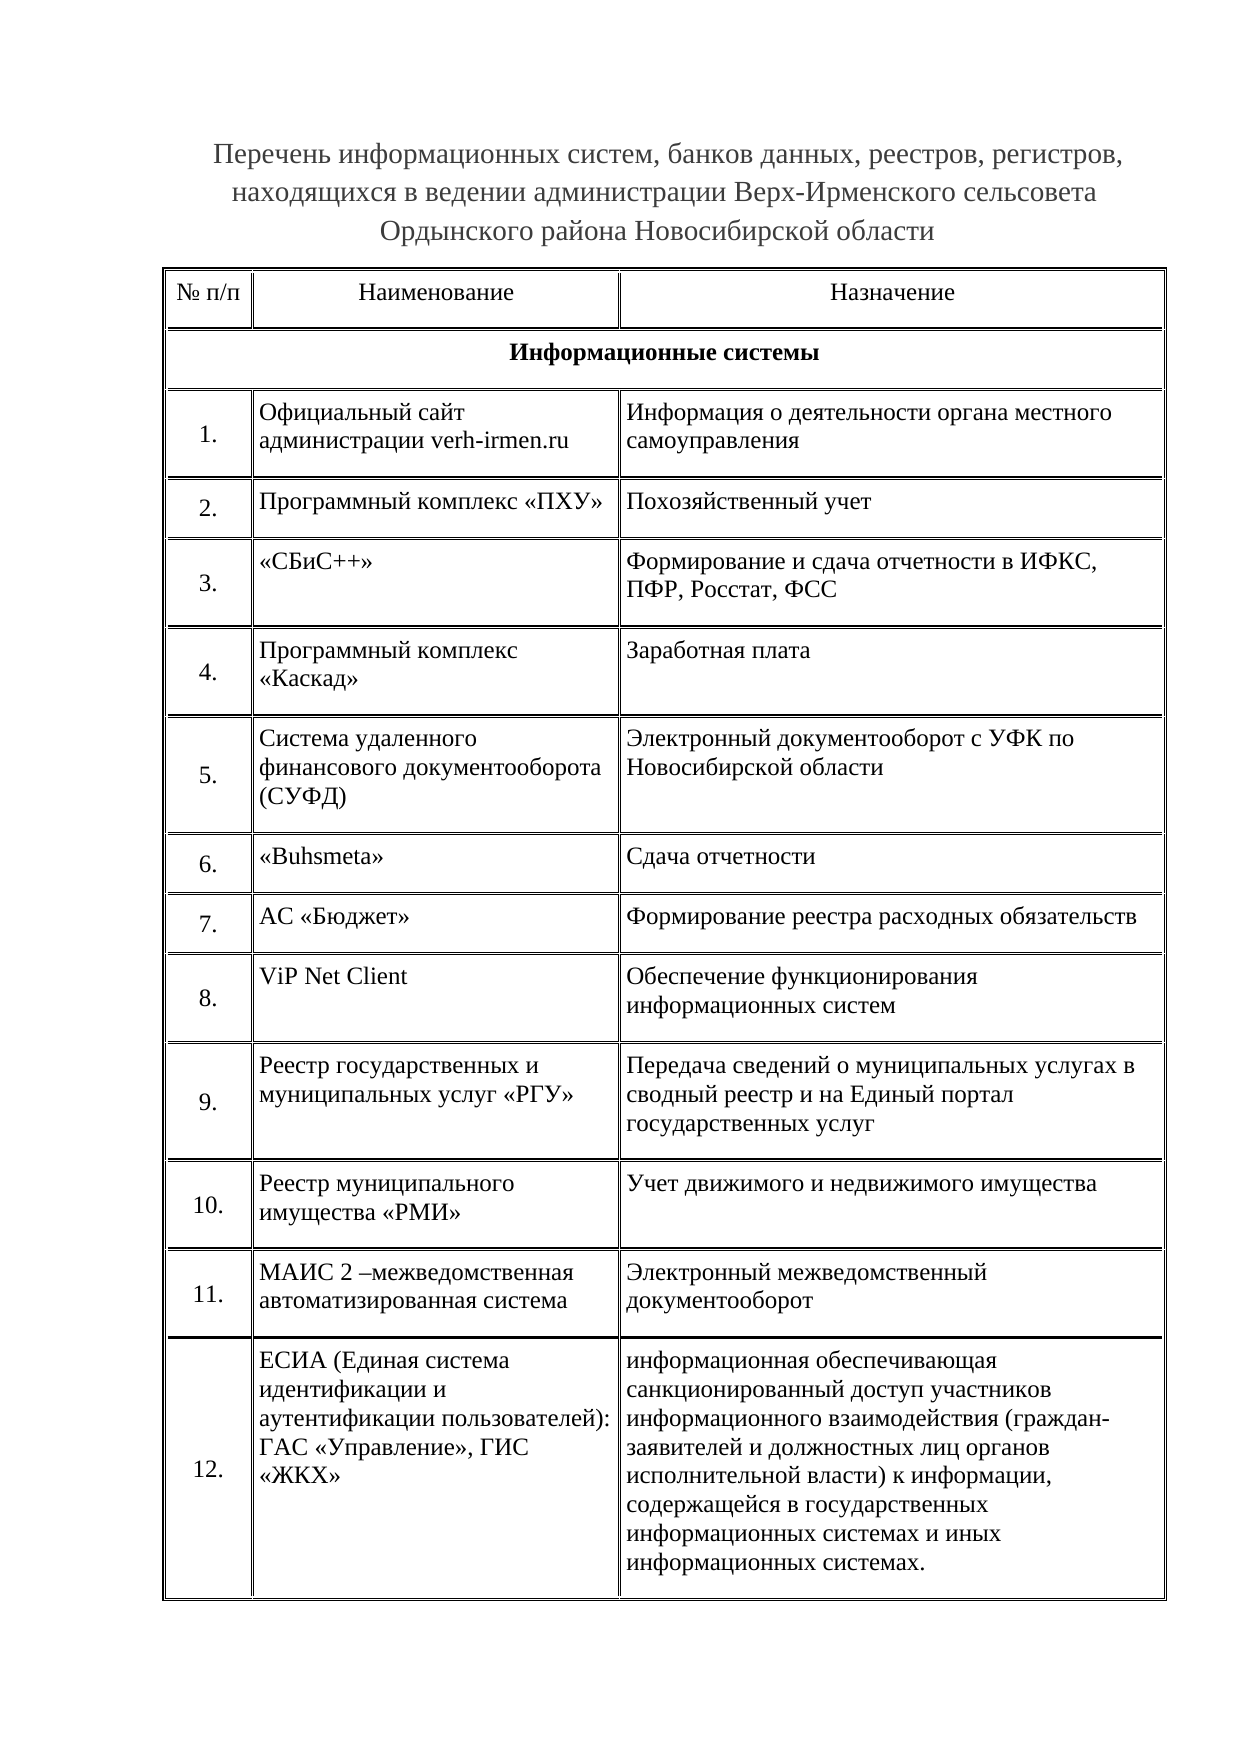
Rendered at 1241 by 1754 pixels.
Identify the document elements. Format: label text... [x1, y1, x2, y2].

table_cell Информационные системы [166, 327, 1164, 387]
table_cell информационная обеспечивающая санкционированный доступ участников информационного взаимодействия (граждан-заявителей и должностных лиц органов исполнительной власти) к информации, содержащейся в государственных информационных системах и иных информационных системах. [620, 1336, 1164, 1597]
table_cell Электронный документооборот с УФК по Новосибирской области [621, 714, 1164, 832]
table_cell 7. [164, 892, 253, 952]
table_cell Формирование и сдача отчетности в ИФКС, ПФР, Росстат, ФСС [621, 536, 1164, 625]
table_cell 6. [164, 832, 253, 892]
table_cell 11. [166, 1247, 251, 1336]
table_cell 2. [166, 476, 251, 536]
table_cell Обеспечение функционирования информационных систем [620, 952, 1165, 1041]
table_cell Система удаленного финансового документооборота (СУФД) [254, 718, 618, 832]
table_cell 12. [166, 1336, 253, 1597]
text Перечень информационных систем, банков данных, реестров, регистров, находящихся в ведении администрации Верх-Ирменского сельсовета Ордынского района Новосибирской области [177, 136, 1152, 247]
table_cell Формирование реестра расходных обязательств [620, 892, 1165, 952]
table_cell МАИС 2 –межведомственная автоматизированная система [254, 1251, 618, 1336]
table_cell 3. [166, 536, 251, 625]
table_cell Информация о деятельности органа местного самоуправления [621, 388, 1164, 476]
table_cell Учет движимого и недвижимого имущества [621, 1158, 1164, 1247]
table_cell Программный комплекс «Каскад» [254, 629, 618, 714]
table_cell Заработная плата [621, 625, 1164, 714]
table_cell «СБиС++» [254, 540, 618, 625]
table_cell 10. [166, 1158, 251, 1247]
table_header Наименование [253, 271, 620, 327]
table_cell «Buhsmeta» [254, 835, 618, 892]
table_cell АС «Бюджет» [254, 895, 618, 952]
table_cell Похозяйственный учет [621, 476, 1164, 536]
table_cell 8. [164, 952, 253, 1041]
table_header Назначение [620, 271, 1164, 327]
table_cell 5. [166, 714, 251, 832]
table_cell Передача сведений о муниципальных услугах в сводный реестр и на Единый портал государственных услуг [620, 1041, 1165, 1158]
table_cell Сдача отчетности [620, 832, 1165, 892]
table_cell Программный комплекс «ПХУ» [254, 480, 618, 536]
table_cell Реестр муниципального имущества «РМИ» [254, 1162, 618, 1247]
table_cell 4. [166, 625, 251, 714]
table_cell ViP Net Client [254, 955, 618, 1041]
table_cell Реестр государственных и муниципальных услуг «РГУ» [254, 1044, 618, 1158]
table_cell Электронный межведомственный документооборот [621, 1247, 1164, 1336]
table_cell ЕСИА (Единая система идентификации и аутентификации пользователей): ГАС «Управление», ГИС «ЖКХ» [253, 1339, 620, 1597]
table_cell 9. [164, 1041, 253, 1158]
table_header № п/п [166, 271, 253, 327]
table_cell Официальный сайт администрации verh-irmen.ru [254, 391, 618, 476]
table_cell 1. [166, 388, 251, 476]
